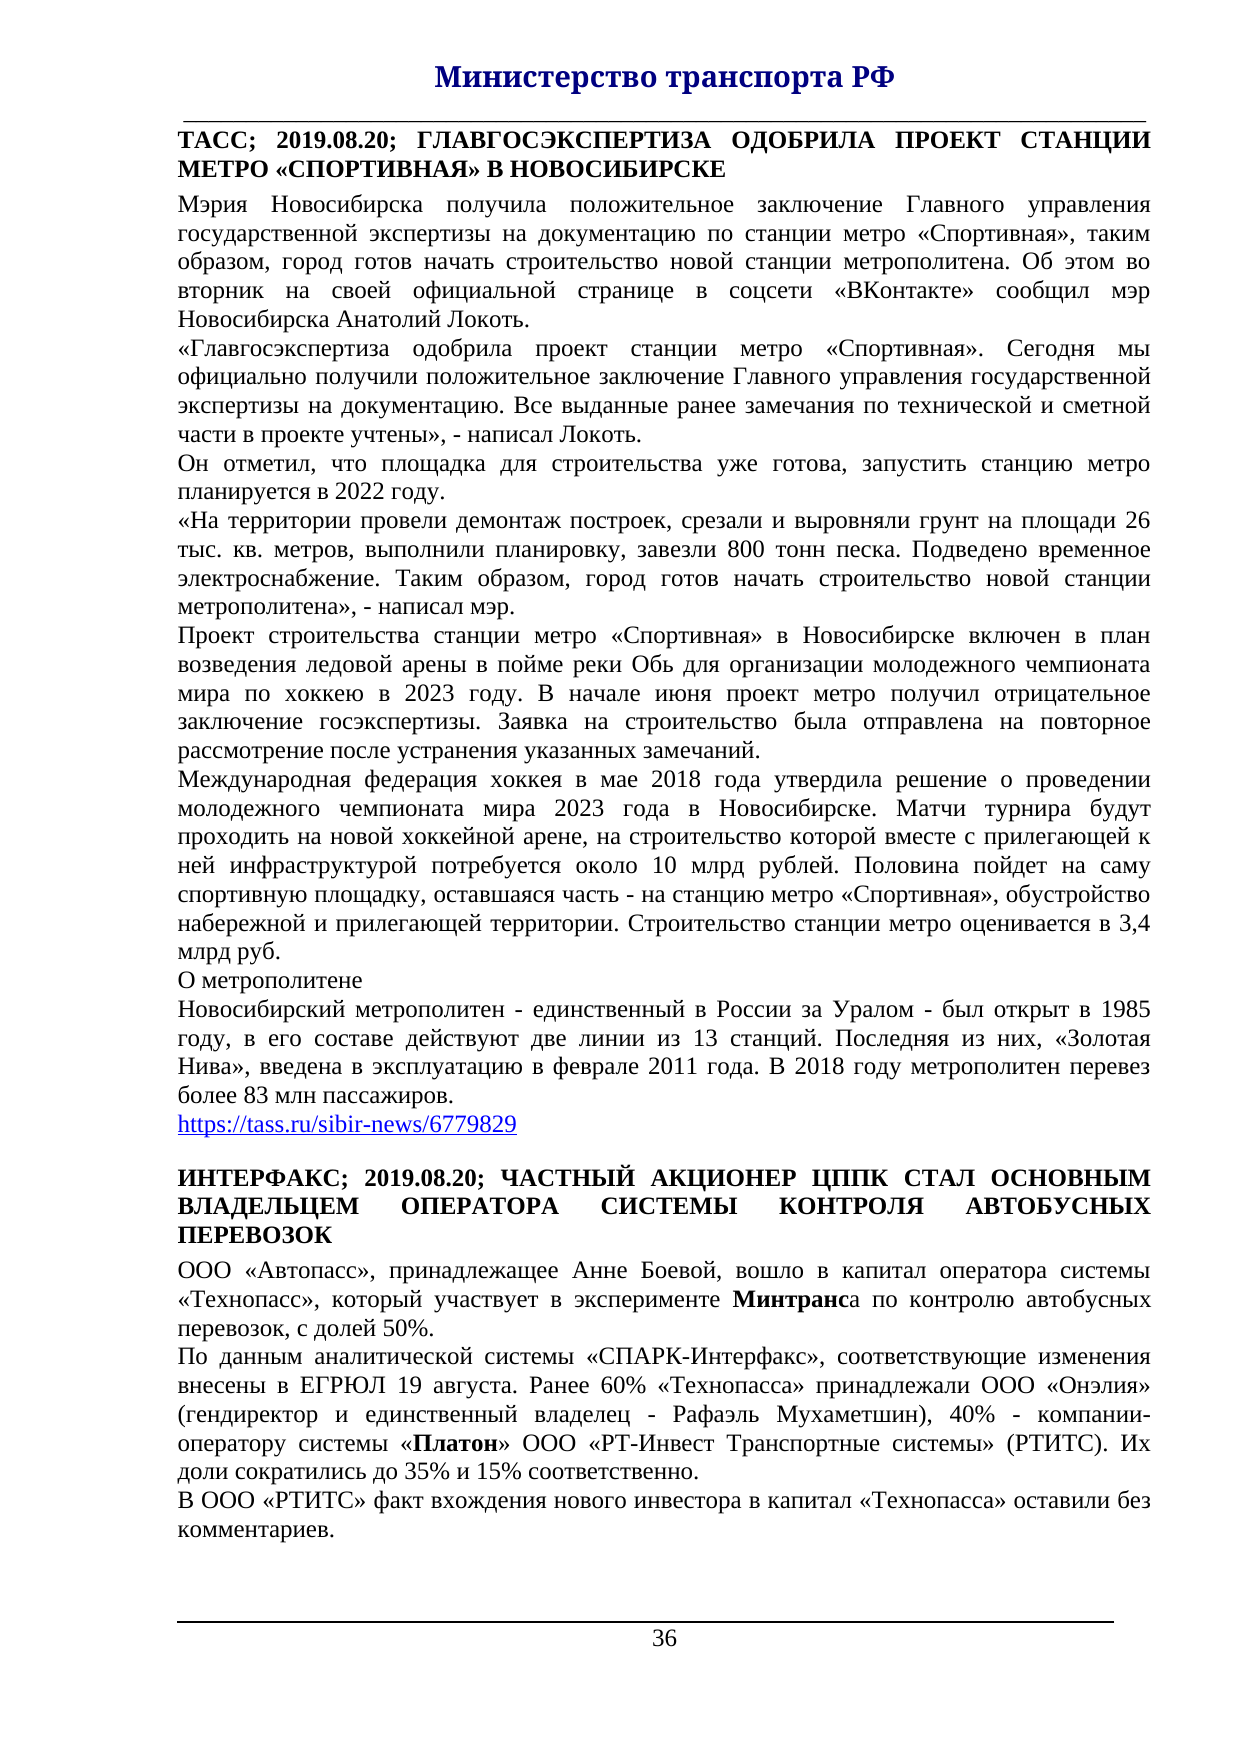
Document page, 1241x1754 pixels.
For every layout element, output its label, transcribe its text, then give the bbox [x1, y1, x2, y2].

text «Главгосэкспертиза одобрила проект станции метро «Спортивная». Сегодня мы официально получили положительное заключение Главного управления государственной экспертизы на документацию. Все выданные ранее замечания по технической и сметной части в проекте учтены», - написал Локоть. [177, 333, 1152, 448]
text Международная федерация хоккея в мае 2018 года утвердила решение о проведении молодежного чемпионата мира 2023 года в Новосибирске. Матчи турнира будут проходить на новой хоккейной арене, на строительство которой вместе с прилегающей к ней инфраструктурой потребуется около 10 млрд рублей. Половина пойдет на саму спортивную площадку, оставшаяся часть - на станцию метро «Спортивная», обустройство набережной и прилегающей территории. Строительство станции метро оценивается в 3,4 млрд руб. [177, 764, 1152, 965]
subtitle ИНТЕРФАКС; 2019.08.20; ЧАСТНЫЙ АКЦИОНЕР ЦППК СТАЛ ОСНОВНЫМ ВЛАДЕЛЬЦЕМ ОПЕРАТОРА СИСТЕМЫ КОНТРОЛЯ АВТОБУСНЫХ ПЕРЕВОЗОК [177, 1163, 1152, 1249]
text В ООО «РТИТС» факт вхождения нового инвестора в капитал «Технопасса» оставили без комментариев. [177, 1485, 1152, 1543]
subtitle ТАСС; 2019.08.20; ГЛАВГОСЭКСПЕРТИЗА ОДОБРИЛА ПРОЕКТ СТАНЦИИ МЕТРО «СПОРТИВНАЯ» В НОВОСИБИРСКЕ [177, 125, 1152, 183]
text О метрополитене [177, 965, 1152, 994]
text ООО «Автопасс», принадлежащее Анне Боевой, вошло в капитал оператора системы «Технопасс», который участвует в эксперименте Минтранса по контролю автобусных перевозок, с долей 50%. [177, 1255, 1152, 1341]
text Мэрия Новосибирска получила положительное заключение Главного управления государственной экспертизы на документацию по станции метро «Спортивная», таким образом, город готов начать строительство новой станции метрополитена. Об этом во вторник на своей официальной странице в соцсети «ВКонтакте» сообщил мэр Новосибирска Анатолий Локоть. [177, 189, 1152, 333]
text https://tass.ru/sibir-news/6779829 [177, 1109, 1152, 1138]
text Новосибирский метрополитен - единственный в России за Уралом - был открыт в 1985 году, в его составе действуют две линии из 13 станций. Последняя из них, «Золотая Нива», введена в эксплуатацию в феврале 2011 года. В 2018 году метрополитен перевез более 83 млн пассажиров. [177, 994, 1152, 1109]
text «На территории провели демонтаж построек, срезали и выровняли грунт на площади 26 тыс. кв. метров, выполнили планировку, завезли 800 тонн песка. Подведено временное электроснабжение. Таким образом, город готов начать строительство новой станции метрополитена», - написал мэр. [177, 505, 1152, 620]
text По данным аналитической системы «СПАРК-Интерфакс», соответствующие изменения внесены в ЕГРЮЛ 19 августа. Ранее 60% «Технопасса» принадлежали ООО «Онэлия» (гендиректор и единственный владелец - Рафаэль Мухаметшин), 40% - компании-оператору системы «Платон» ООО «РТ-Инвест Транспортные системы» (РТИТС). Их доли сократились до 35% и 15% соответственно. [177, 1341, 1152, 1485]
text Он отметил, что площадка для строительства уже готова, запустить станцию метро планируется в 2022 году. [177, 448, 1152, 505]
text Проект строительства станции метро «Спортивная» в Новосибирске включен в план возведения ледовой арены в пойме реки Обь для организации молодежного чемпионата мира по хоккею в 2023 году. В начале июня проект метро получил отрицательное заключение госэкспертизы. Заявка на строительство была отправлена на повторное рассмотрение после устранения указанных замечаний. [177, 620, 1152, 764]
